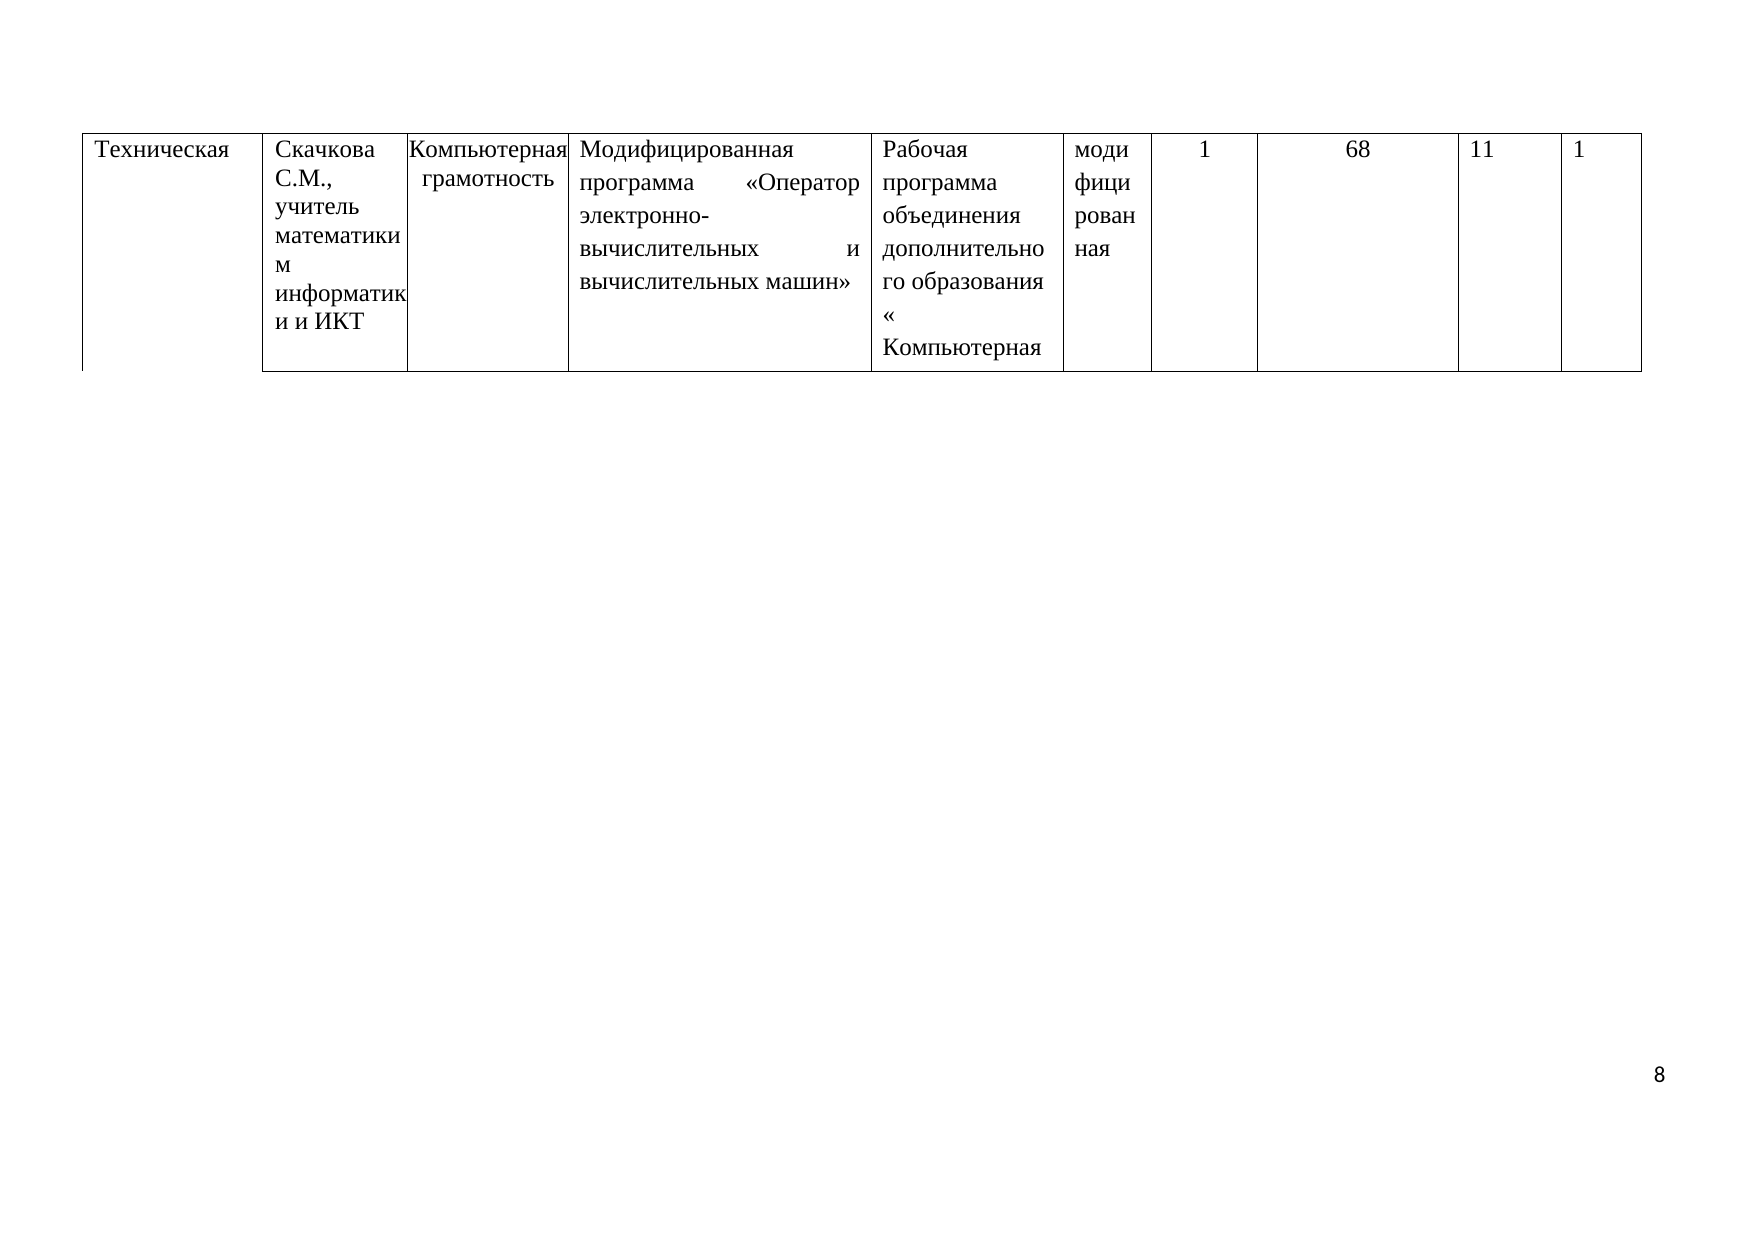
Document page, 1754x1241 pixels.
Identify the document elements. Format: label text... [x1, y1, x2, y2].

table_cell Рабочая программа объединения дополнительного образования «Компьютерная грамотность» [872, 134, 1063, 371]
table_cell 68 [1258, 134, 1458, 371]
table_cell 11 [1459, 134, 1561, 371]
table_cell Компьютерная грамотность [408, 134, 568, 371]
table_cell модифицированная [1064, 134, 1151, 371]
table_cell 1 [1562, 134, 1641, 371]
table_cell Техническая [83, 134, 262, 371]
table_cell Модифицированная программа «Оператор электронно-вычислительных и вычислительных машин» [569, 134, 871, 371]
table_cell 1 [1152, 134, 1257, 371]
table_cell Скачкова С.М., учитель математики м информатики и ИКТ [263, 134, 407, 371]
